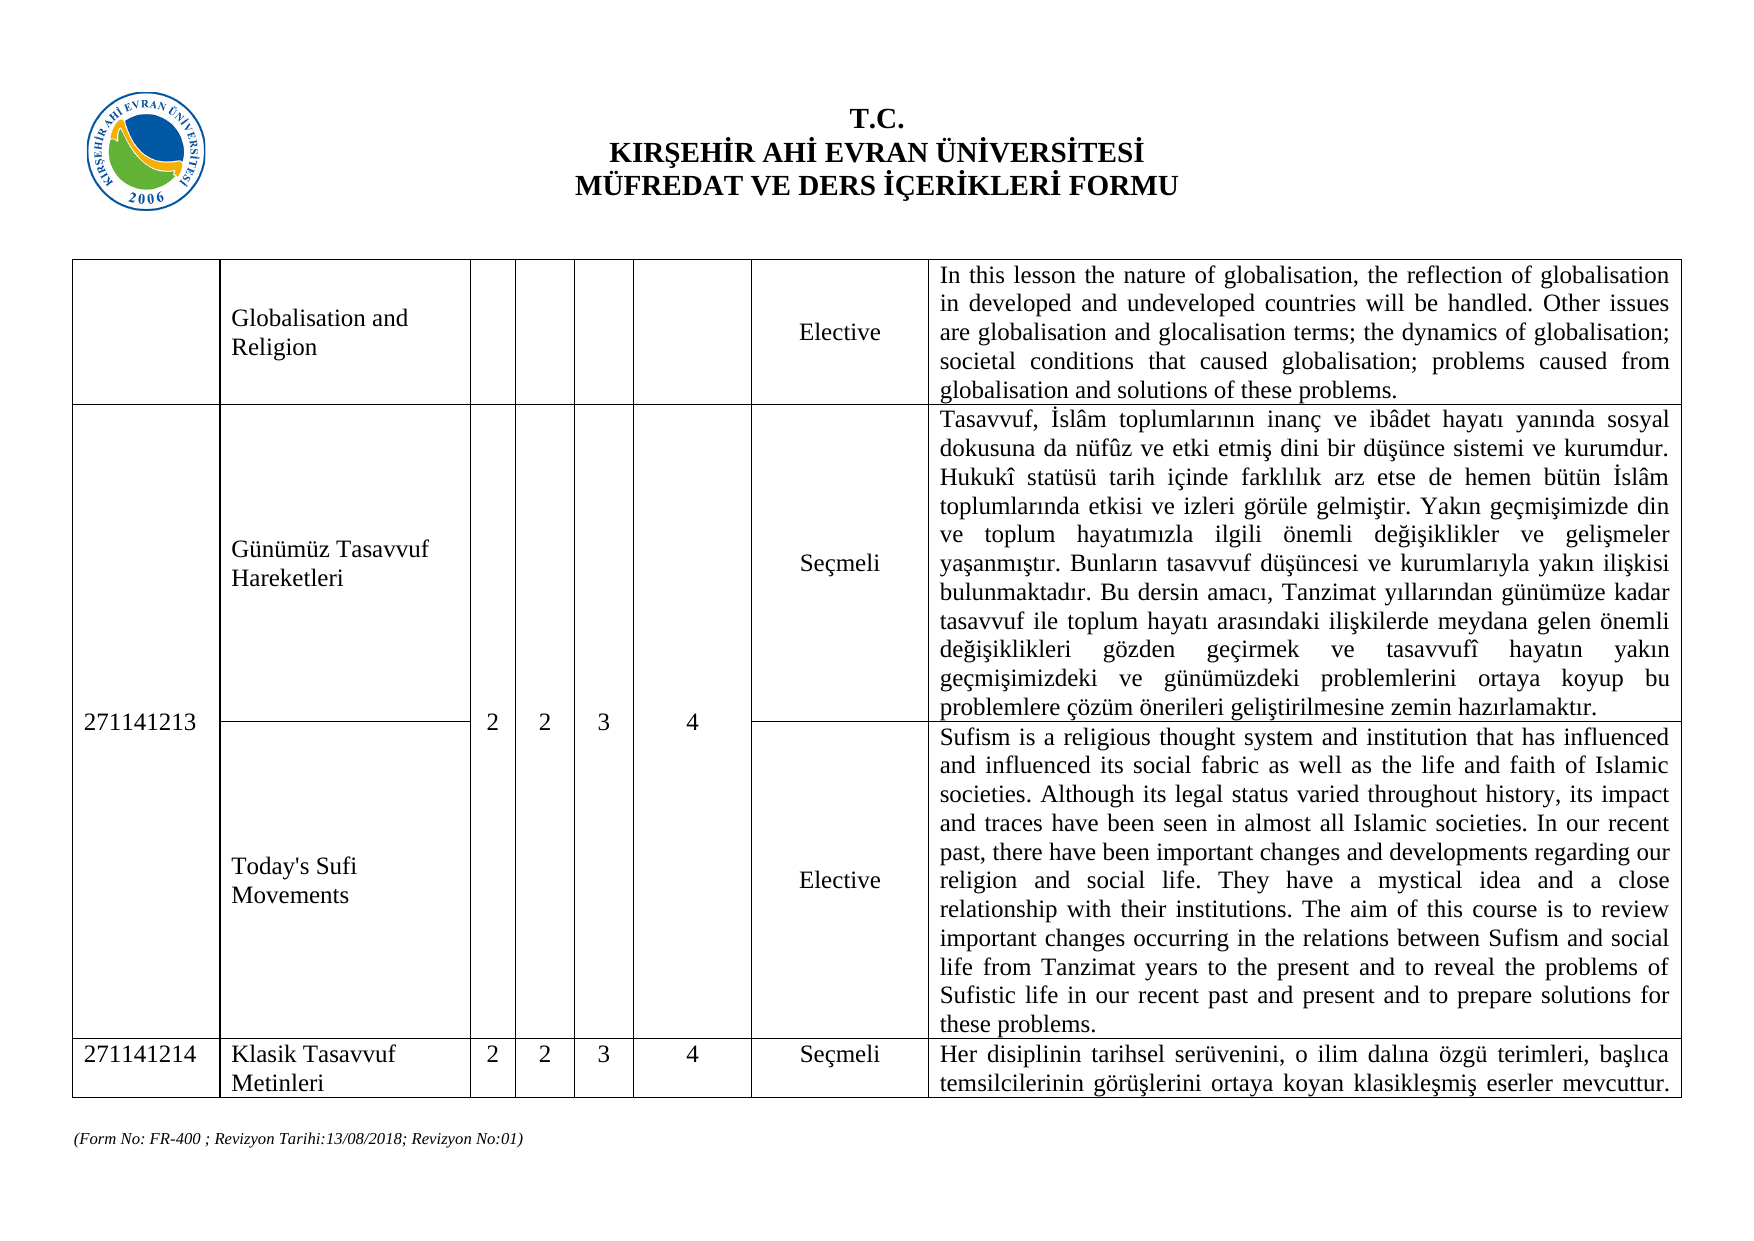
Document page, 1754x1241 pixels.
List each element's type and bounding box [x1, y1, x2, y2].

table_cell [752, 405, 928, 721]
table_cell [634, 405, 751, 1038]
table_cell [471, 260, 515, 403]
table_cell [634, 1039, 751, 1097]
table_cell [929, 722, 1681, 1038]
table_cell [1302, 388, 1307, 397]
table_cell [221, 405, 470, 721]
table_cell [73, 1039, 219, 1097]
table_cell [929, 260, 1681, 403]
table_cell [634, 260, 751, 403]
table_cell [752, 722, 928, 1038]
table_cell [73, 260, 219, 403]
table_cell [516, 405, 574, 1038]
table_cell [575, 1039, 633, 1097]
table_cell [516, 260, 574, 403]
picture [86, 92, 206, 211]
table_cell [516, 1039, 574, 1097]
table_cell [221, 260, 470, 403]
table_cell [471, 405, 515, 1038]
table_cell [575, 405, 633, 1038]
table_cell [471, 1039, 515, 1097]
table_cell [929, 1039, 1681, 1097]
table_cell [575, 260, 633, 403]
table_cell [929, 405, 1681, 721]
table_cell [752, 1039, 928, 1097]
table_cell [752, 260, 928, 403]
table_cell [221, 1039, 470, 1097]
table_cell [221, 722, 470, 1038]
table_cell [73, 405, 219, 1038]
